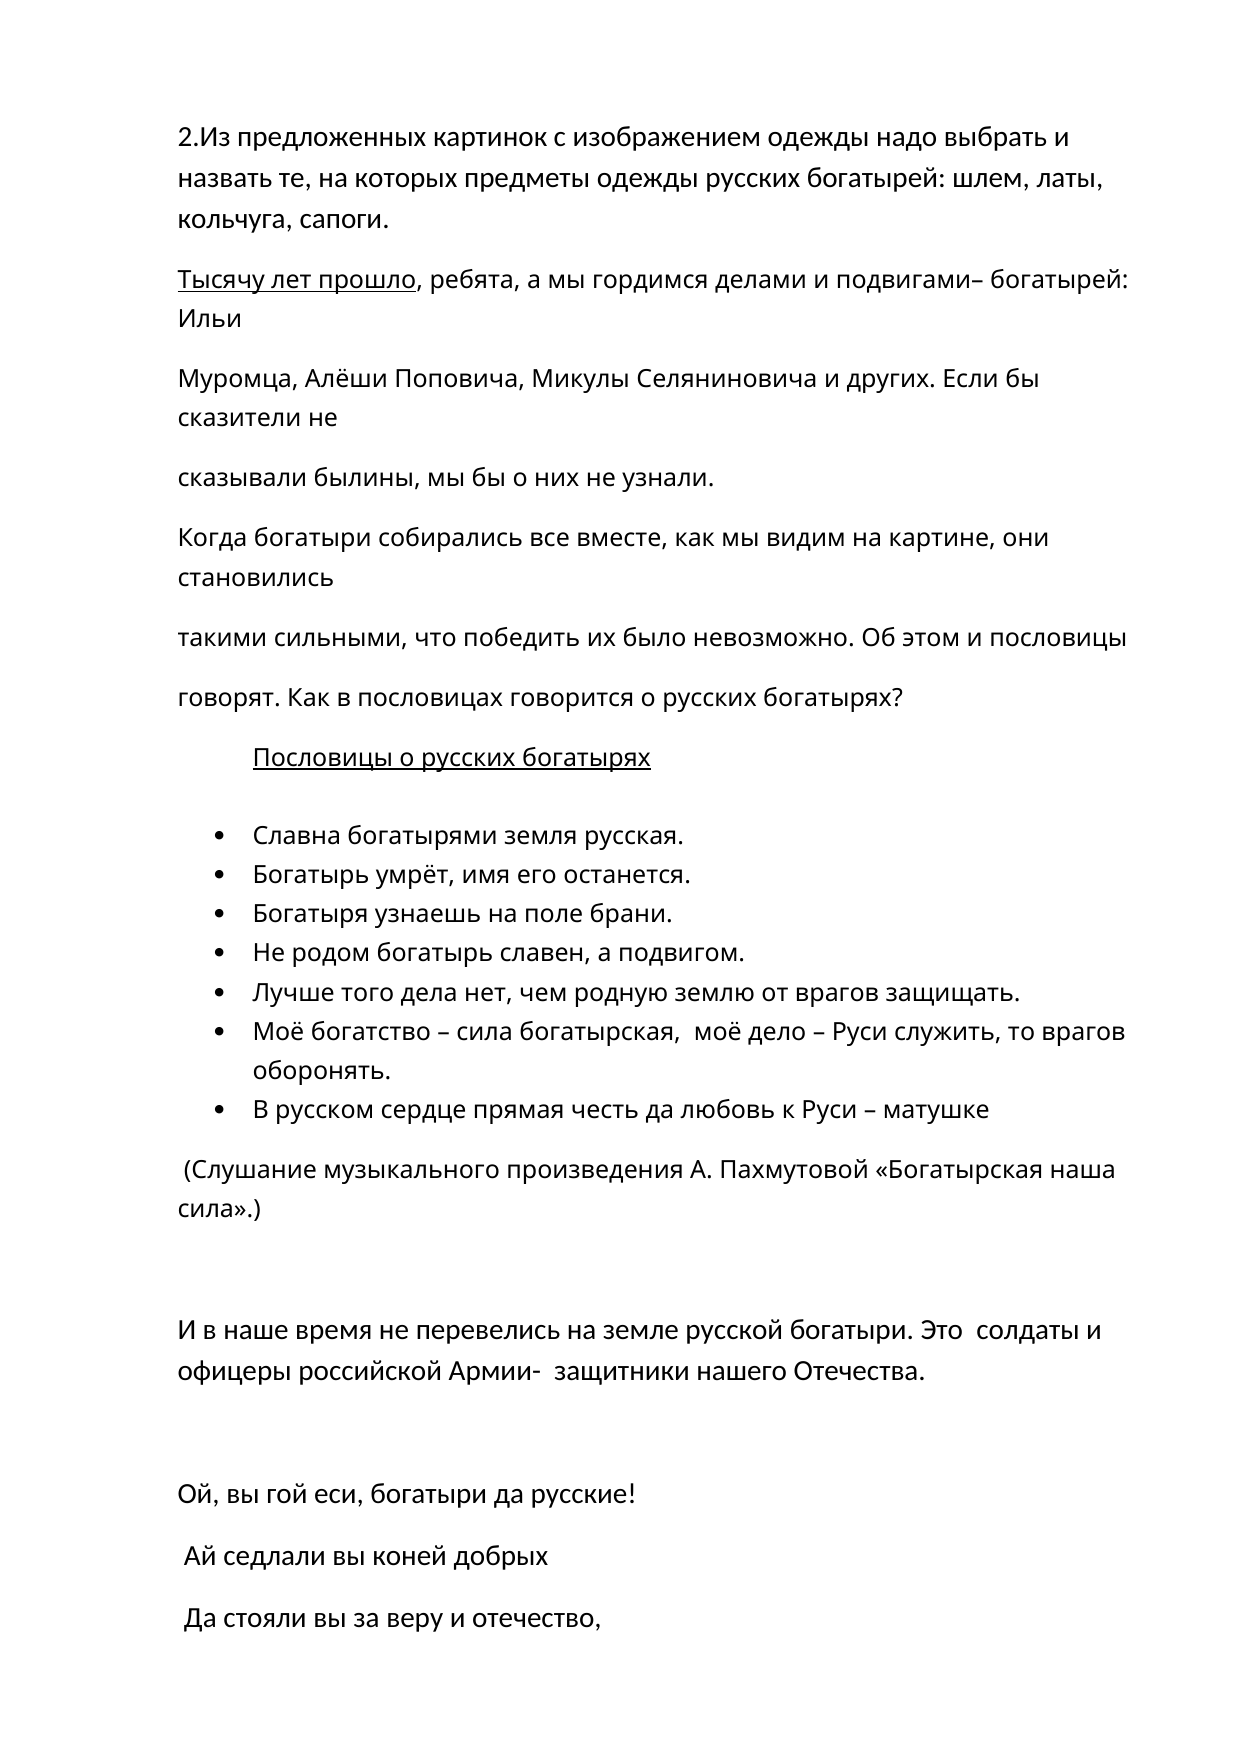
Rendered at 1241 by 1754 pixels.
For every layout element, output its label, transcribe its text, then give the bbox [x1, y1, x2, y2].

list Не родом богатырь славен, а подвигом. [215, 935, 1152, 969]
text Тысячу лет прошло, ребята, а мы гордимся делами и подвигами– богатырей: Ильи [177, 262, 1152, 335]
text говорят. Как в пословицах говорится о русских богатырях? [177, 679, 1152, 713]
text сказывали былины, мы бы о них не узнали. [177, 460, 1152, 494]
text Когда богатыри собирались все вместе, как мы видим на картине, они становились [177, 520, 1152, 593]
text И в наше время не перевелись на земле русской богатыри. Это солдаты и офицеры российской Армии- защитники нашего Отечества. [177, 1311, 1152, 1387]
list Лучше того дела нет, чем родную землю от врагов защищать. [215, 974, 1152, 1008]
text 2.Из предложенных картинок с изображением одежды надо выбрать и назвать те, на которых предметы одежды русских богатырей: шлем, латы, кольчуга, сапоги. [177, 118, 1152, 236]
text Ай седлали вы коней добрых [177, 1537, 1152, 1573]
text Ой, вы гой еси, богатыри да русские! [177, 1475, 1152, 1511]
list В русском сердце прямая честь да любовь к Руси – матушке [215, 1092, 1152, 1126]
text (Слушание музыкального произведения А. Пахмутовой «Богатырская наша сила».) [177, 1152, 1152, 1225]
text Да стояли вы за веру и отечество, [177, 1599, 1152, 1634]
list Пословицы о русских богатырях [252, 739, 1152, 773]
text такими сильными, что победить их было невозможно. Об этом и пословицы [177, 619, 1152, 653]
text Муромца, Алёши Поповича, Микулы Селяниновича и других. Если бы сказители не [177, 361, 1152, 434]
list Богатыря узнаешь на поле брани. [215, 896, 1152, 930]
list Богатырь умрёт, имя его останется. [215, 857, 1152, 891]
list Славна богатырями земля русская. [215, 818, 1152, 852]
list Моё богатство – сила богатырская, моё дело – Руси служить, то врагов оборонять. [215, 1013, 1152, 1087]
